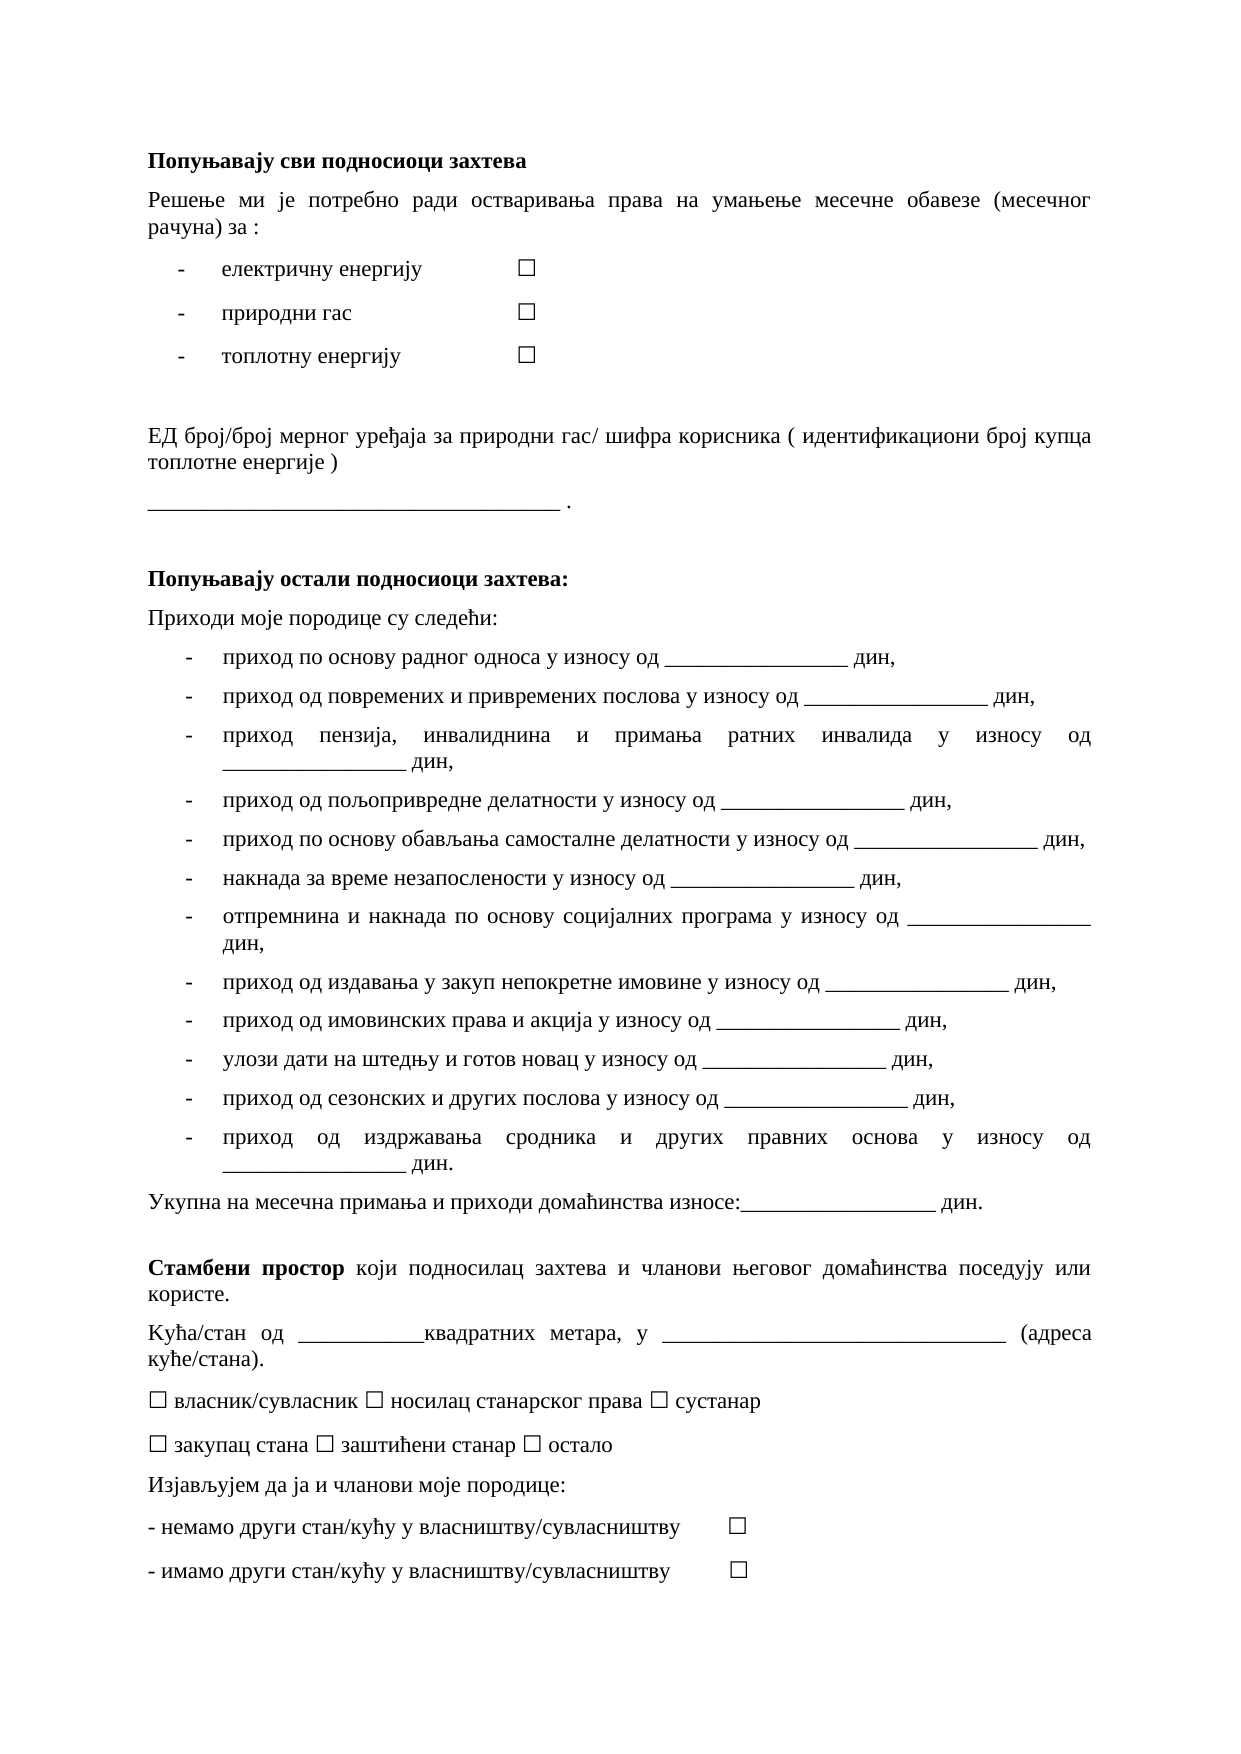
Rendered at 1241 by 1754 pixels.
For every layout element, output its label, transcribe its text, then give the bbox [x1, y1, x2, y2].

list природни гас [177, 295, 1093, 327]
list накнада за време незапослености у износу од ________________ дин, [185, 864, 1093, 890]
list приход по основу обављања самосталне делатности у износу од ________________ дин, [185, 825, 1093, 851]
list отпремнина и накнада по основу социјалних програма у износу од ________________ дин, [185, 902, 1093, 955]
text Укупна на месечна примања и приходи домаћинства износе:_________________ дин. [148, 1188, 1093, 1215]
list приход по основу радног односа у износу од ________________ дин, [185, 643, 1093, 669]
text власник/сувласник носилац станарског права сустанар [148, 1384, 1093, 1415]
text ____________________________________ . [148, 487, 1093, 513]
text ЕД број/број мерног уређаја за природни гас/ шифра корисника ( идентификациони број купца топлотне енергије ) [148, 422, 1093, 474]
text - немамо други стан/кућу у власништву/сувласништву [148, 1510, 1093, 1542]
text Решење ми је потребно ради остваривања права на умањење месечне обавезе (месечног рачуна) за : [148, 186, 1093, 239]
list приход од повремених и привремених послова у износу од ________________ дин, [185, 682, 1093, 708]
text закупац стана заштићени станар остало [148, 1428, 1093, 1459]
list приход од сезонских и других послова у износу од ________________ дин, [185, 1084, 1093, 1111]
list приход од издржавања сродника и других правних основа у износу од ________________ дин. [185, 1123, 1093, 1176]
list приход од пољопривредне делатности у износу од ________________ дин, [185, 786, 1093, 812]
list топлотну енергију [177, 339, 1093, 370]
text Приходи моје породице су следећи: [148, 604, 1093, 631]
list приход од издавања у закуп непокретне имовине у износу од ________________ дин, [185, 968, 1093, 994]
list приход пензија, инвалиднина и примања ратних инвалида у износу од ________________ дин, [185, 721, 1093, 773]
list приход од имовинских права и акција у износу од ________________ дин, [185, 1007, 1093, 1033]
list улози дати на штедњу и готов новац у износу од ________________ дин, [185, 1045, 1093, 1072]
text Попуњавају сви подносиоци захтева [148, 148, 1093, 174]
text Стамбени простор који подносилац захтева и чланови његовог домаћинства поседују или користе. [148, 1253, 1093, 1306]
list електричну енергију [177, 252, 1093, 283]
text Попуњавају остали подносиоци захтева: [148, 565, 1093, 592]
text Изјављујем да ја и чланови моје породице: [148, 1471, 1093, 1498]
text - имамо други стан/кућу у власништву/сувласништву [148, 1554, 1093, 1585]
text Kућa/стан од ___________квадратних метара, у ______________________________ (адреса куће/стана). [148, 1319, 1093, 1371]
